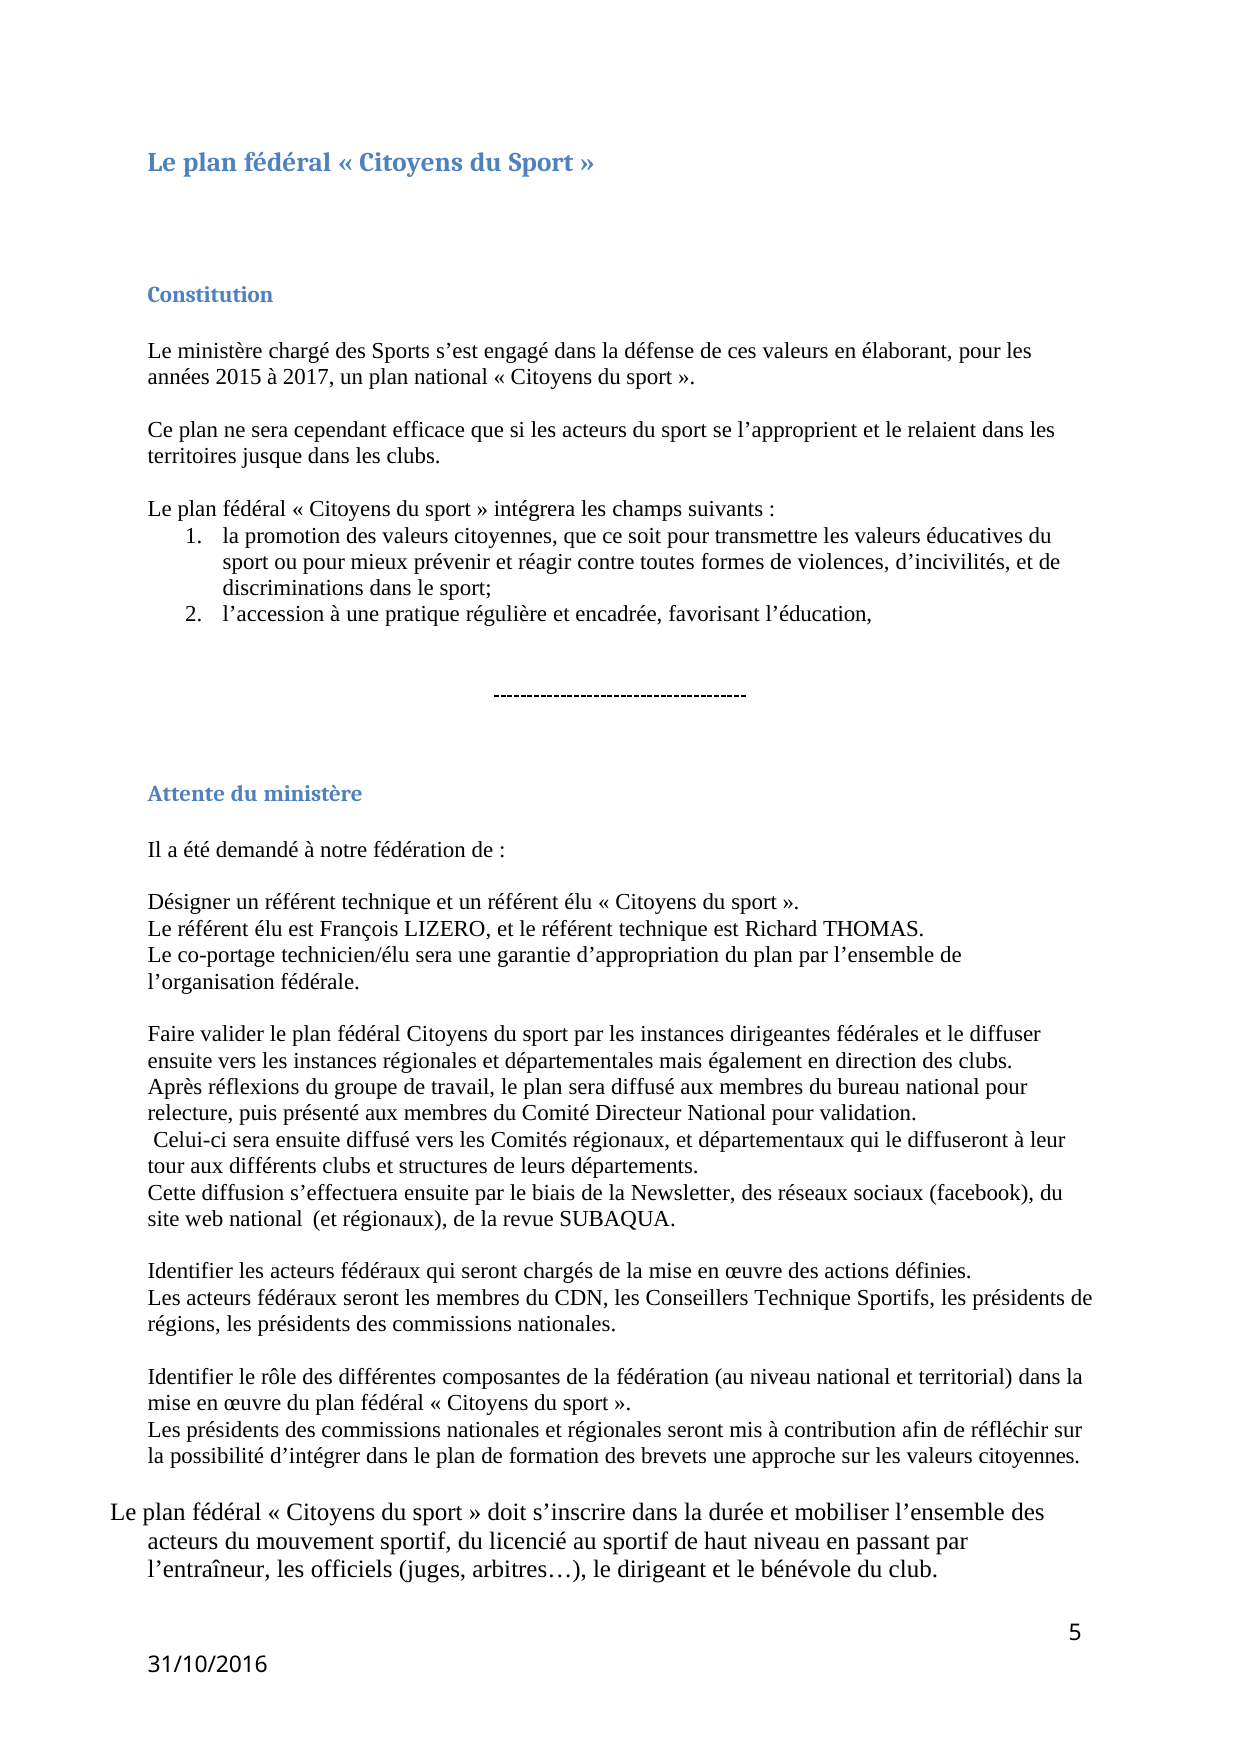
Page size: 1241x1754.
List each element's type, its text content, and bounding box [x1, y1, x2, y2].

text Les présidents des commissions nationales et régionales seront mis à contribution afin de réfléchir sur la possibilité d’intégrer dans le plan de formation des brevets une approche sur les valeurs citoyennes. [147, 1416, 1093, 1468]
text Celui-ci sera ensuite diffusé vers les Comités régionaux, et départementaux qui le diffuseront à leur tour aux différents clubs et structures de leurs départements. [147, 1126, 1093, 1178]
list la promotion des valeurs citoyennes, que ce soit pour transmettre les valeurs éducatives du sport ou pour mieux prévenir et réagir contre toutes formes de violences, d’incivilités, et de discriminations dans le sport; [185, 522, 1061, 601]
text Identifier le rôle des différentes composantes de la fédération (au niveau national et territorial) dans la mise en œuvre du plan fédéral « Citoyens du sport ». [147, 1363, 1093, 1416]
text Il a été demandé à notre fédération de : [147, 836, 1093, 862]
text Identifier les acteurs fédéraux qui seront chargés de la mise en œuvre des actions définies. [147, 1257, 1093, 1284]
text Le ministère chargé des Sports s’est engagé dans la défense de ces valeurs en élaborant, pour les années 2015 à 2017, un plan national « Citoyens du sport ». [147, 337, 1082, 390]
text Faire valider le plan fédéral Citoyens du sport par les instances dirigeantes fédérales et le diffuser ensuite vers les instances régionales et départementales mais également en direction des clubs. [147, 1020, 1093, 1073]
text Le plan fédéral « Citoyens du sport » doit s’inscrire dans la durée et mobiliser l’ensemble des acteurs du mouvement sportif, du licencié au sportif de haut niveau en passant par l’entraîneur, les officiels (juges, arbitres…), le dirigeant et le bénévole du club. [110, 1497, 1082, 1583]
text Après réflexions du groupe de travail, le plan sera diffusé aux membres du bureau national pour relecture, puis présenté aux membres du Comité Directeur National pour validation. [147, 1073, 1093, 1126]
text Désigner un référent technique et un référent élu « Citoyens du sport ». [147, 889, 1093, 915]
text Attente du ministère [147, 780, 1093, 807]
subtitle Le plan fédéral « Citoyens du Sport » [147, 147, 1093, 179]
text Ce plan ne sera cependant efficace que si les acteurs du sport se l’approprient et le relaient dans les territoires jusque dans les clubs. [147, 416, 1093, 469]
text Le plan fédéral « Citoyens du sport » intégrera les champs suivants : [147, 495, 1093, 521]
text Le référent élu est François LIZERO, et le référent technique est Richard THOMAS. [147, 915, 1093, 941]
text Le co-portage technicien/élu sera une garantie d’appropriation du plan par l’ensemble de l’organisation fédérale. [147, 941, 1082, 994]
text Constitution [147, 282, 1093, 308]
text Cette diffusion s’effectuera ensuite par le biais de la Newsletter, des réseaux sociaux (facebook), du site web national (et régionaux), de la revue SUBAQUA. [147, 1178, 1082, 1231]
text Les acteurs fédéraux seront les membres du CDN, les Conseillers Technique Sportifs, les présidents de régions, les présidents des commissions nationales. [147, 1284, 1093, 1337]
list l’accession à une pratique régulière et encadrée, favorisant l’éducation, [185, 601, 1093, 627]
